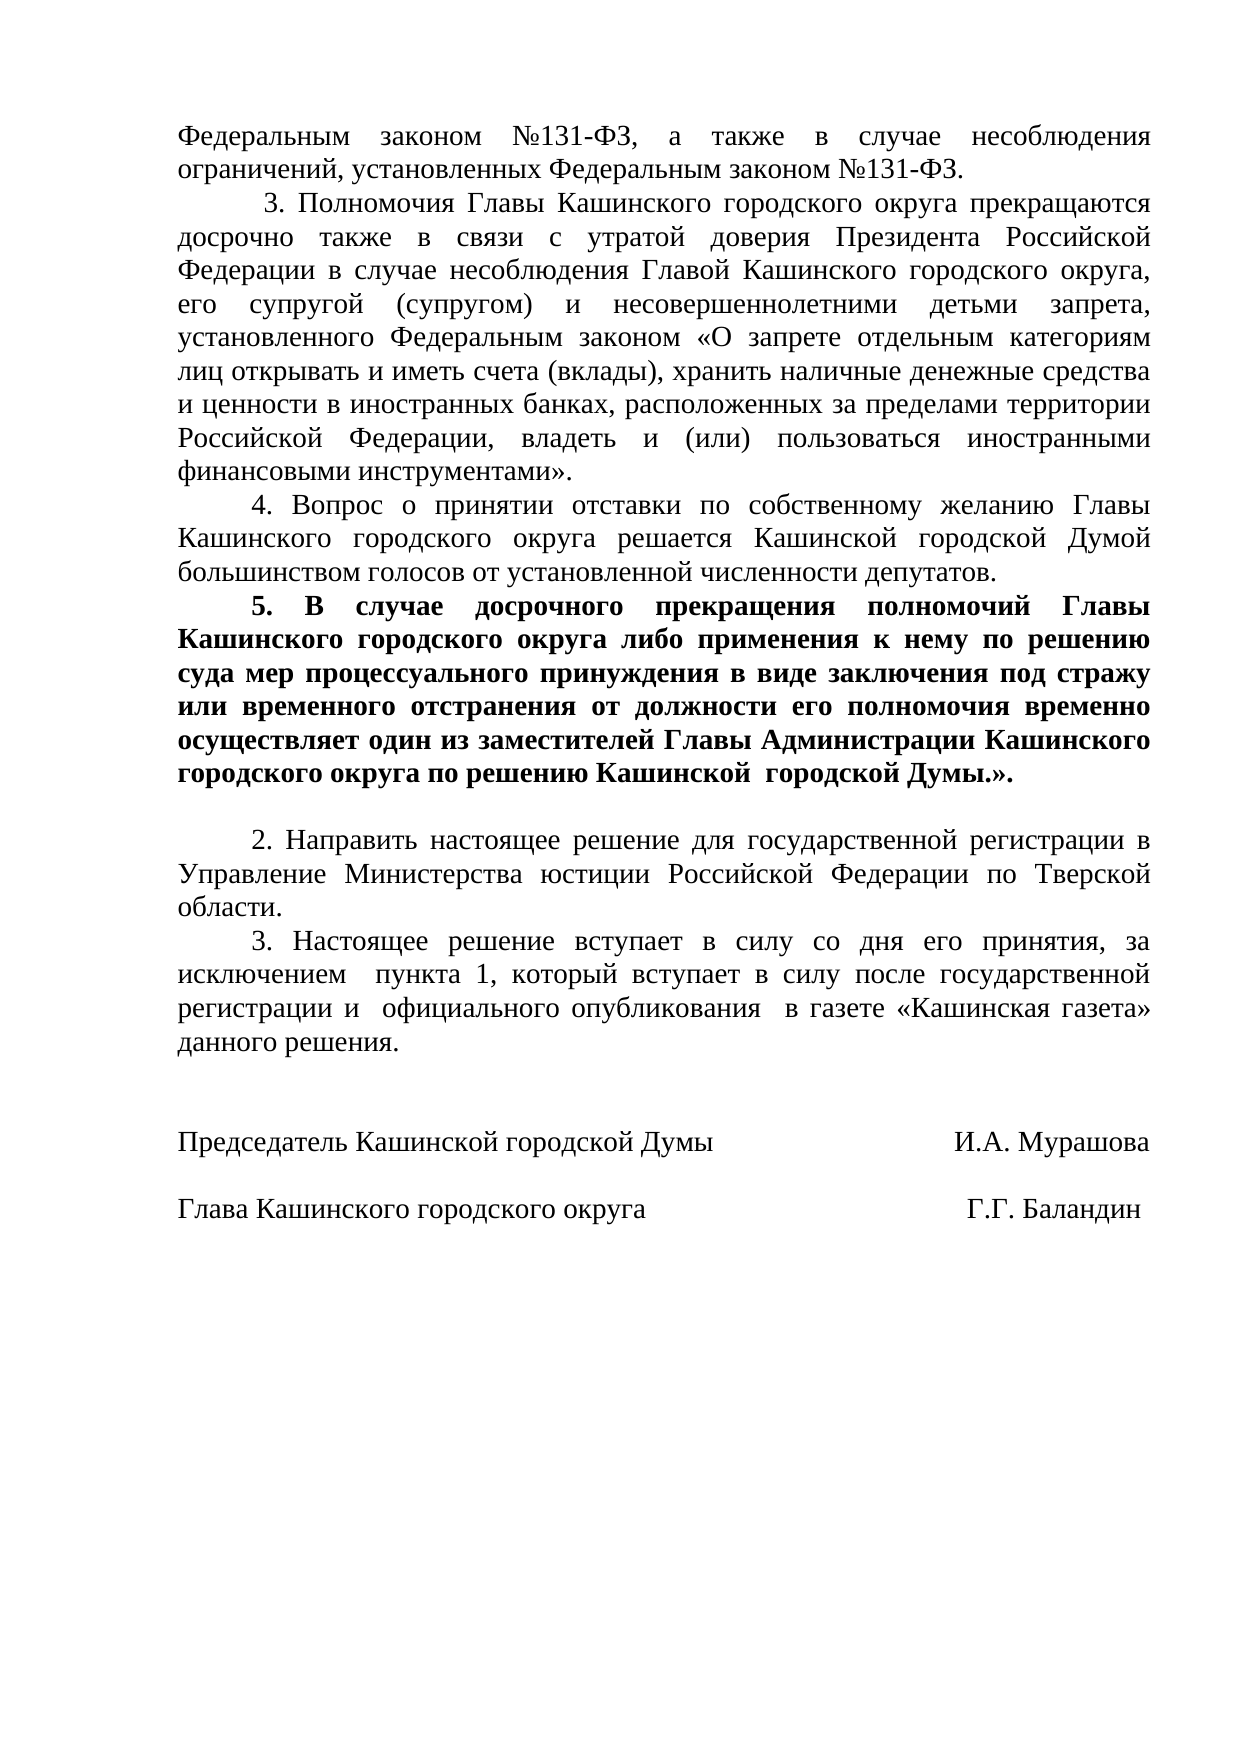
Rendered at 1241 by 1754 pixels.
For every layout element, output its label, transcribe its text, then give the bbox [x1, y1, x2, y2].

text 2. Направить настоящее решение для государственной регистрации в Управление Министерства юстиции Российской Федерации по Тверской области. [177, 822, 1152, 923]
text Глава Кашинского городского округа Г.Г. Баландин [177, 1191, 1152, 1225]
text 4. Вопрос о принятии отставки по собственному желанию Главы Кашинского городского округа решается Кашинской городской Думой большинством голосов от установленной численности депутатов. [177, 487, 1152, 588]
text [177, 118, 1152, 185]
text Председатель Кашинской городской Думы И.А. Мурашова [177, 1124, 1152, 1158]
text 3. Настоящее решение вступает в силу со дня его принятия, за исключением пункта 1, который вступает в силу после государственной регистрации и официального опубликования в газете «Кашинская газета» данного решения. [177, 923, 1152, 1057]
text 3. Полномочия Главы Кашинского городского округа прекращаются досрочно также в связи с утратой доверия Президента Российской Федерации в случае несоблюдения Главой Кашинского городского округа, его супругой (супругом) и несовершеннолетними детьми запрета, установленного Федеральным законом «О запрете отдельным категориям лиц открывать и иметь счета (вклады), хранить наличные денежные средства и ценности в иностранных банках, расположенных за пределами территории Российской Федерации, владеть и (или) пользоваться иностранными финансовыми инструментами». [177, 185, 1152, 487]
text 5. В случае досрочного прекращения полномочий Главы Кашинского городского округа либо применения к нему по решению суда мер процессуального принуждения в виде заключения под стражу или временного отстранения от должности его полномочия временно осуществляет один из заместителей Главы Администрации Кашинского городского округа по решению Кашинской городской Думы.». [177, 588, 1152, 789]
